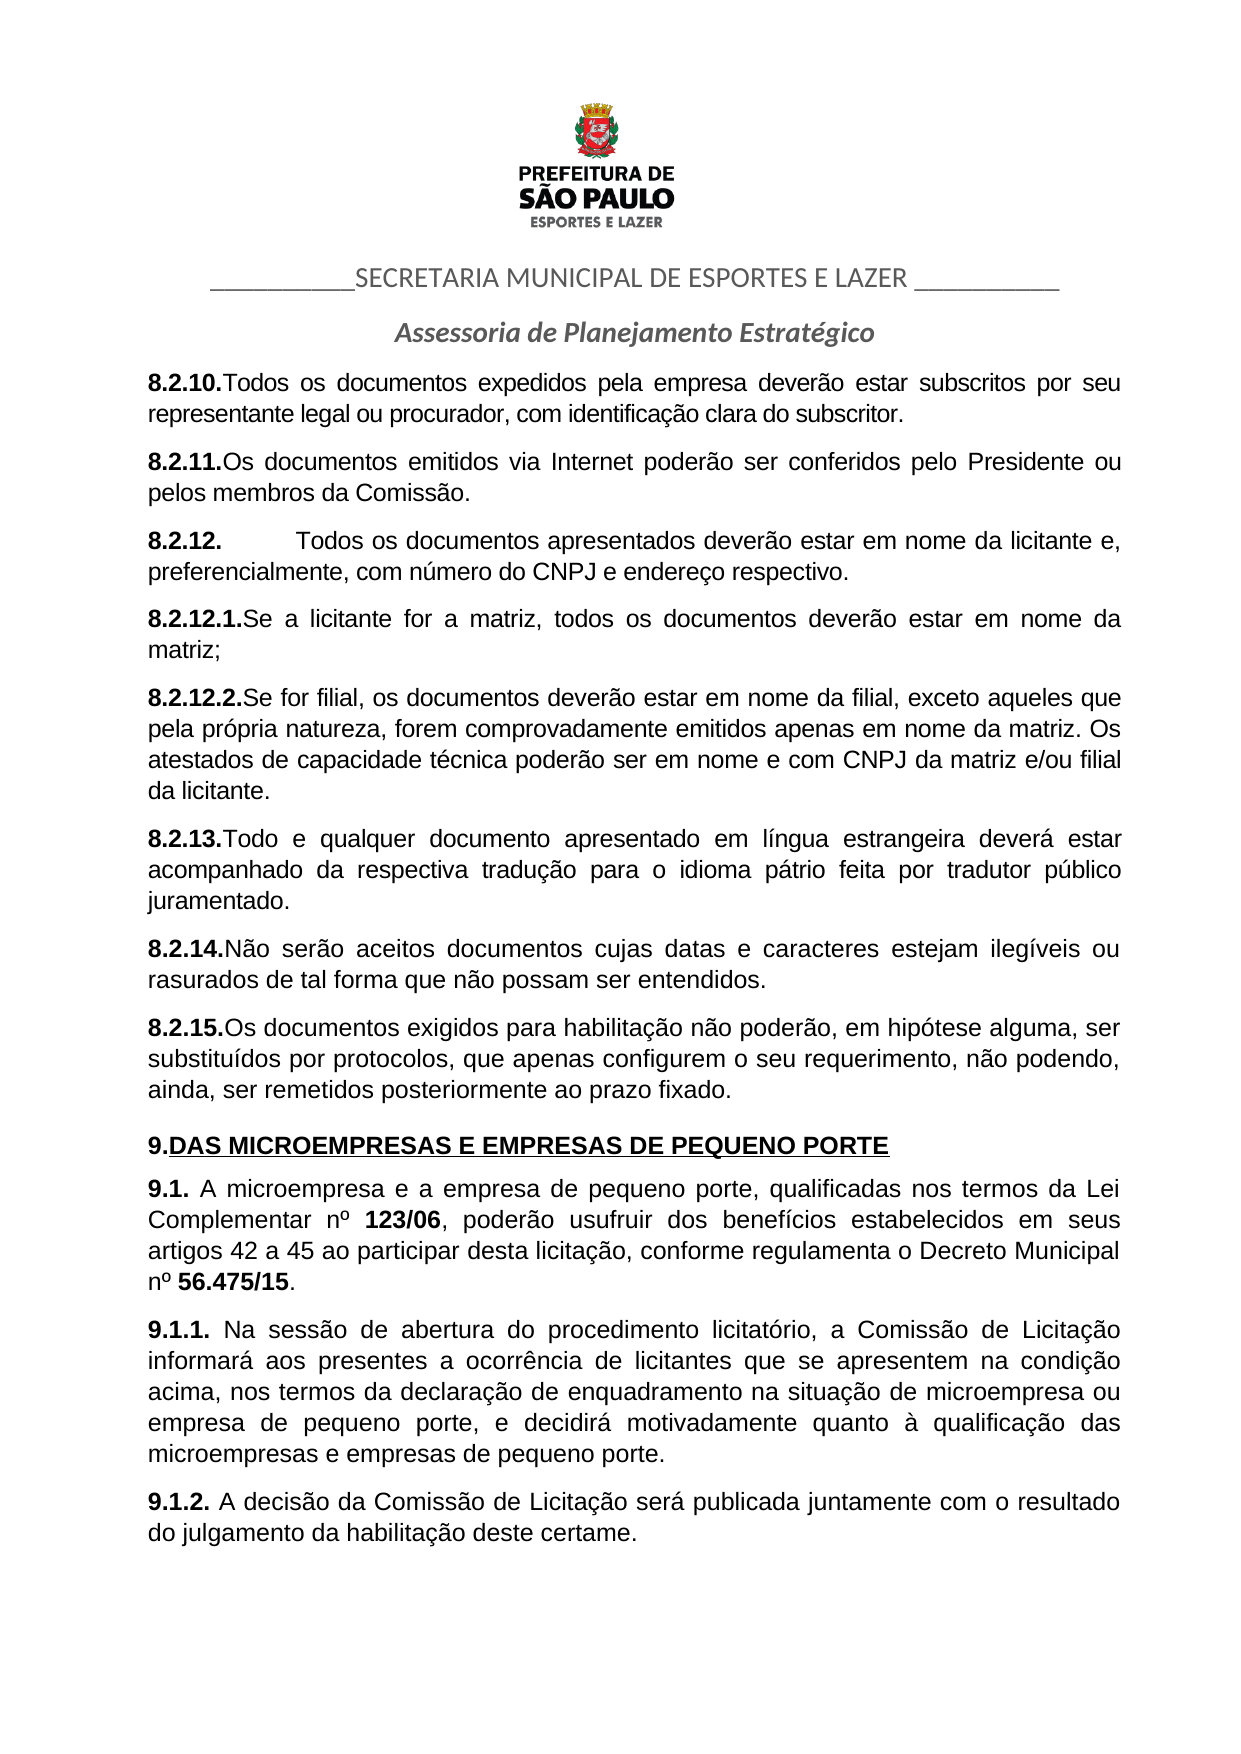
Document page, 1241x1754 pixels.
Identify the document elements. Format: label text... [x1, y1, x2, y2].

text 8.2.14.Não serão aceitos documentos cujas datas e caracteres estejam ilegíveis ou rasurados de tal forma que não possam ser entendidos. [148, 934, 1122, 994]
picture [484, 81, 709, 250]
text 9.DAS MICROEMPRESAS E EMPRESAS DE PEQUENO PORTE [148, 1131, 1122, 1159]
text 8.2.15.Os documentos exigidos para habilitação não poderão, em hipótese alguma, ser substituídos por protocolos, que apenas configurem o seu requerimento, não podendo, ainda, ser remetidos posteriormente ao prazo fixado. [148, 1013, 1122, 1103]
text 8.2.11.Os documentos emitidos via Internet poderão ser conferidos pelo Presidente ou pelos membros da Comissão. [148, 447, 1122, 507]
text 9.1.2. A decisão da Comissão de Licitação será publicada juntamente com o resultado do julgamento da habilitação deste certame. [148, 1487, 1122, 1547]
text 9.1.1. Na sessão de abertura do procedimento licitatório, a Comissão de Licitação informará aos presentes a ocorrência de licitantes que se apresentem na condição acima, nos termos da declaração de enquadramento na situação de microempresa ou empresa de pequeno porte, e decidirá motivadamente quanto à qualificação das microempresas e empresas de pequeno porte. [148, 1315, 1122, 1468]
text 8.2.10.Todos os documentos expedidos pela empresa deverão estar subscritos por seu representante legal ou procurador, com identificação clara do subscritor. [148, 368, 1122, 428]
text 9.1. A microempresa e a empresa de pequeno porte, qualificadas nos termos da Lei Complementar nº 123/06, poderão usufruir dos benefícios estabelecidos em seus artigos 42 a 45 ao participar desta licitação, conforme regulamenta o Decreto Municipal nº 56.475/15. [148, 1174, 1122, 1296]
text 8.2.12.1.Se a licitante for a matriz, todos os documentos deverão estar em nome da matriz; [148, 604, 1122, 664]
text 8.2.13.Todo e qualquer documento apresentado em língua estrangeira deverá estar acompanhado da respectiva tradução para o idioma pátrio feita por tradutor público juramentado. [148, 824, 1122, 915]
text 8.2.12. Todos os documentos apresentados deverão estar em nome da licitante e, preferencialmente, com número do CNPJ e endereço respectivo. [148, 526, 1122, 586]
text 8.2.12.2.Se for filial, os documentos deverão estar em nome da filial, exceto aqueles que pela própria natureza, forem comprovadamente emitidos apenas em nome da matriz. Os atestados de capacidade técnica poderão ser em nome e com CNPJ da matriz e/ou filial da licitante. [148, 683, 1122, 805]
